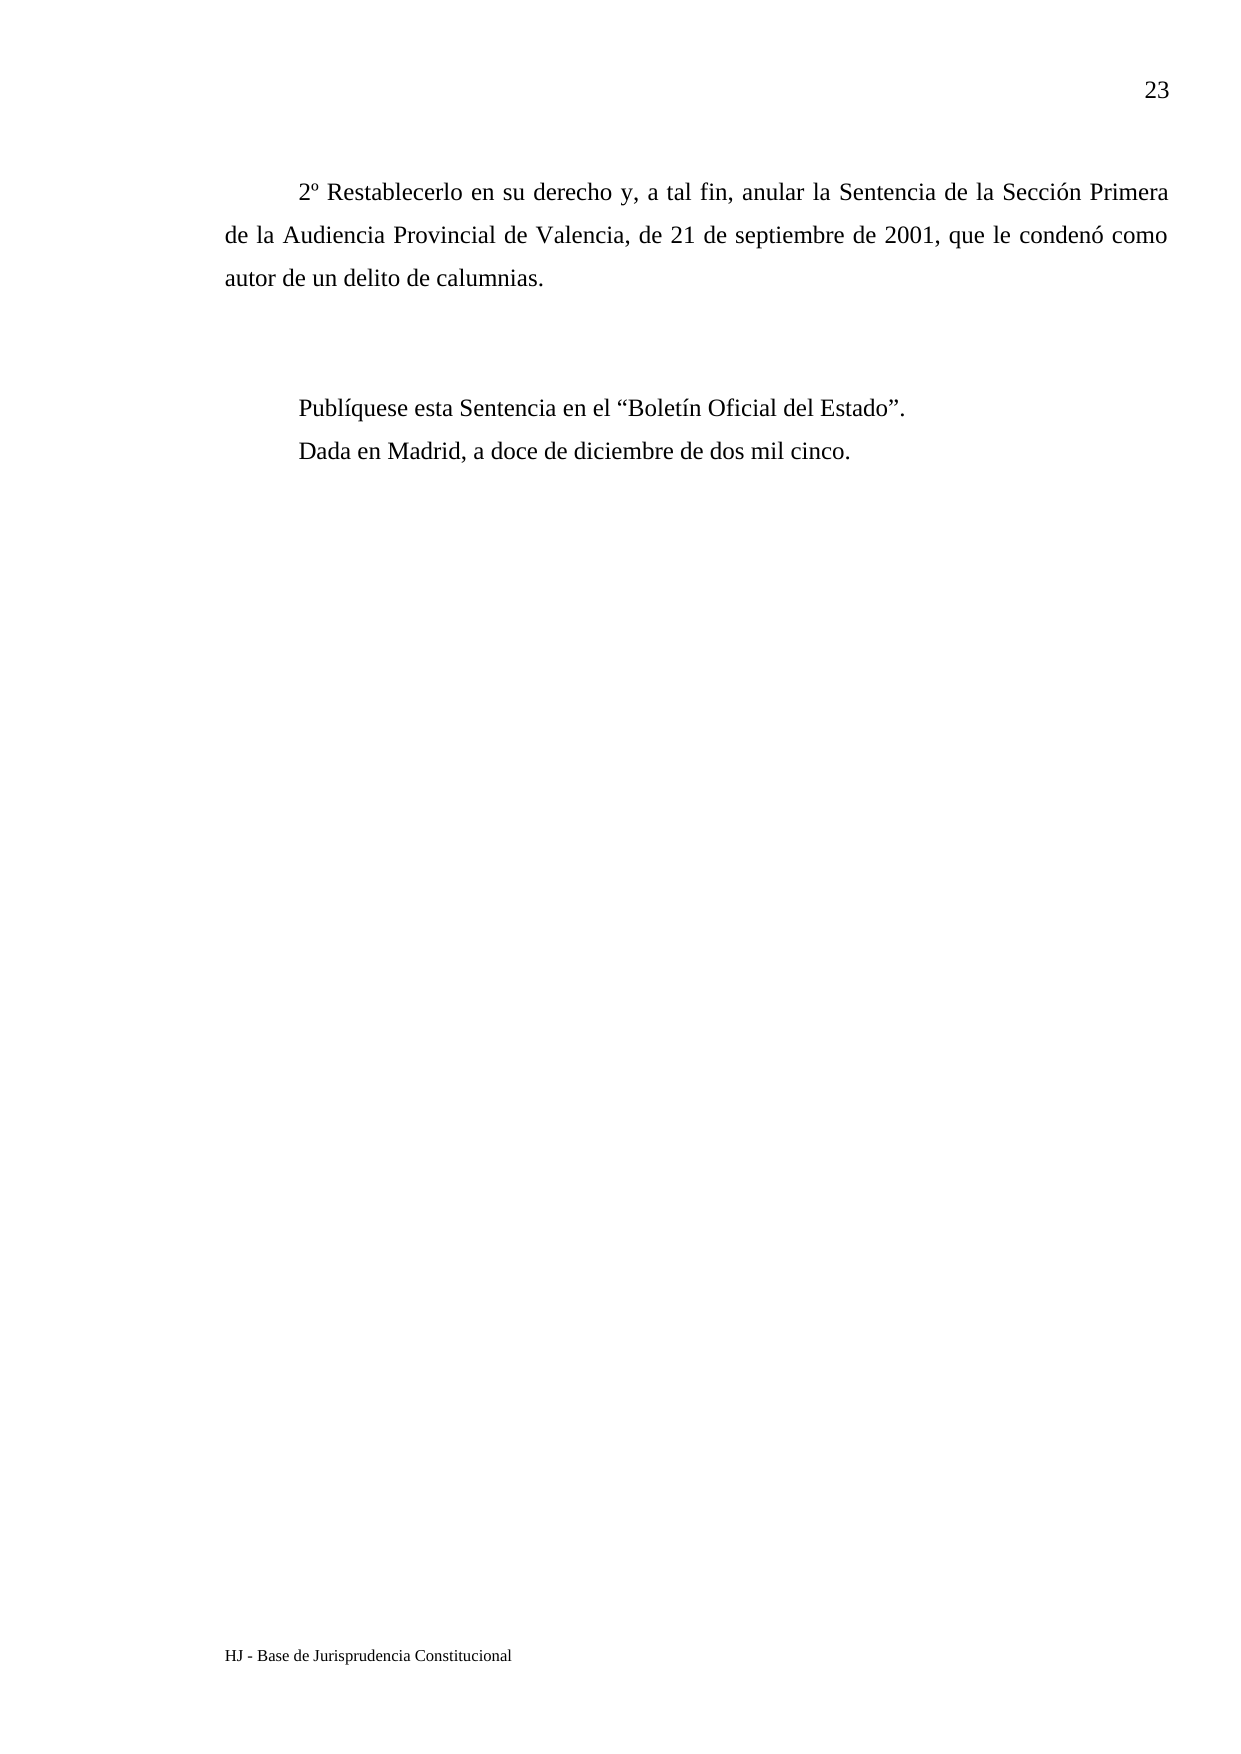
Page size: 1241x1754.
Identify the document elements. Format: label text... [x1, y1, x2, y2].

text Publíquese esta Sentencia en el “Boletín Oficial del Estado”. [224, 393, 1169, 422]
text Dada en Madrid, a doce de diciembre de dos mil cinco. [224, 436, 1169, 465]
text 2º Restablecerlo en su derecho y, a tal fin, anular la Sentencia de la Sección Primera de la Audiencia Provincial de Valencia, de 21 de septiembre de 2001, que le condenó como autor de un delito de calumnias. [224, 177, 1169, 292]
